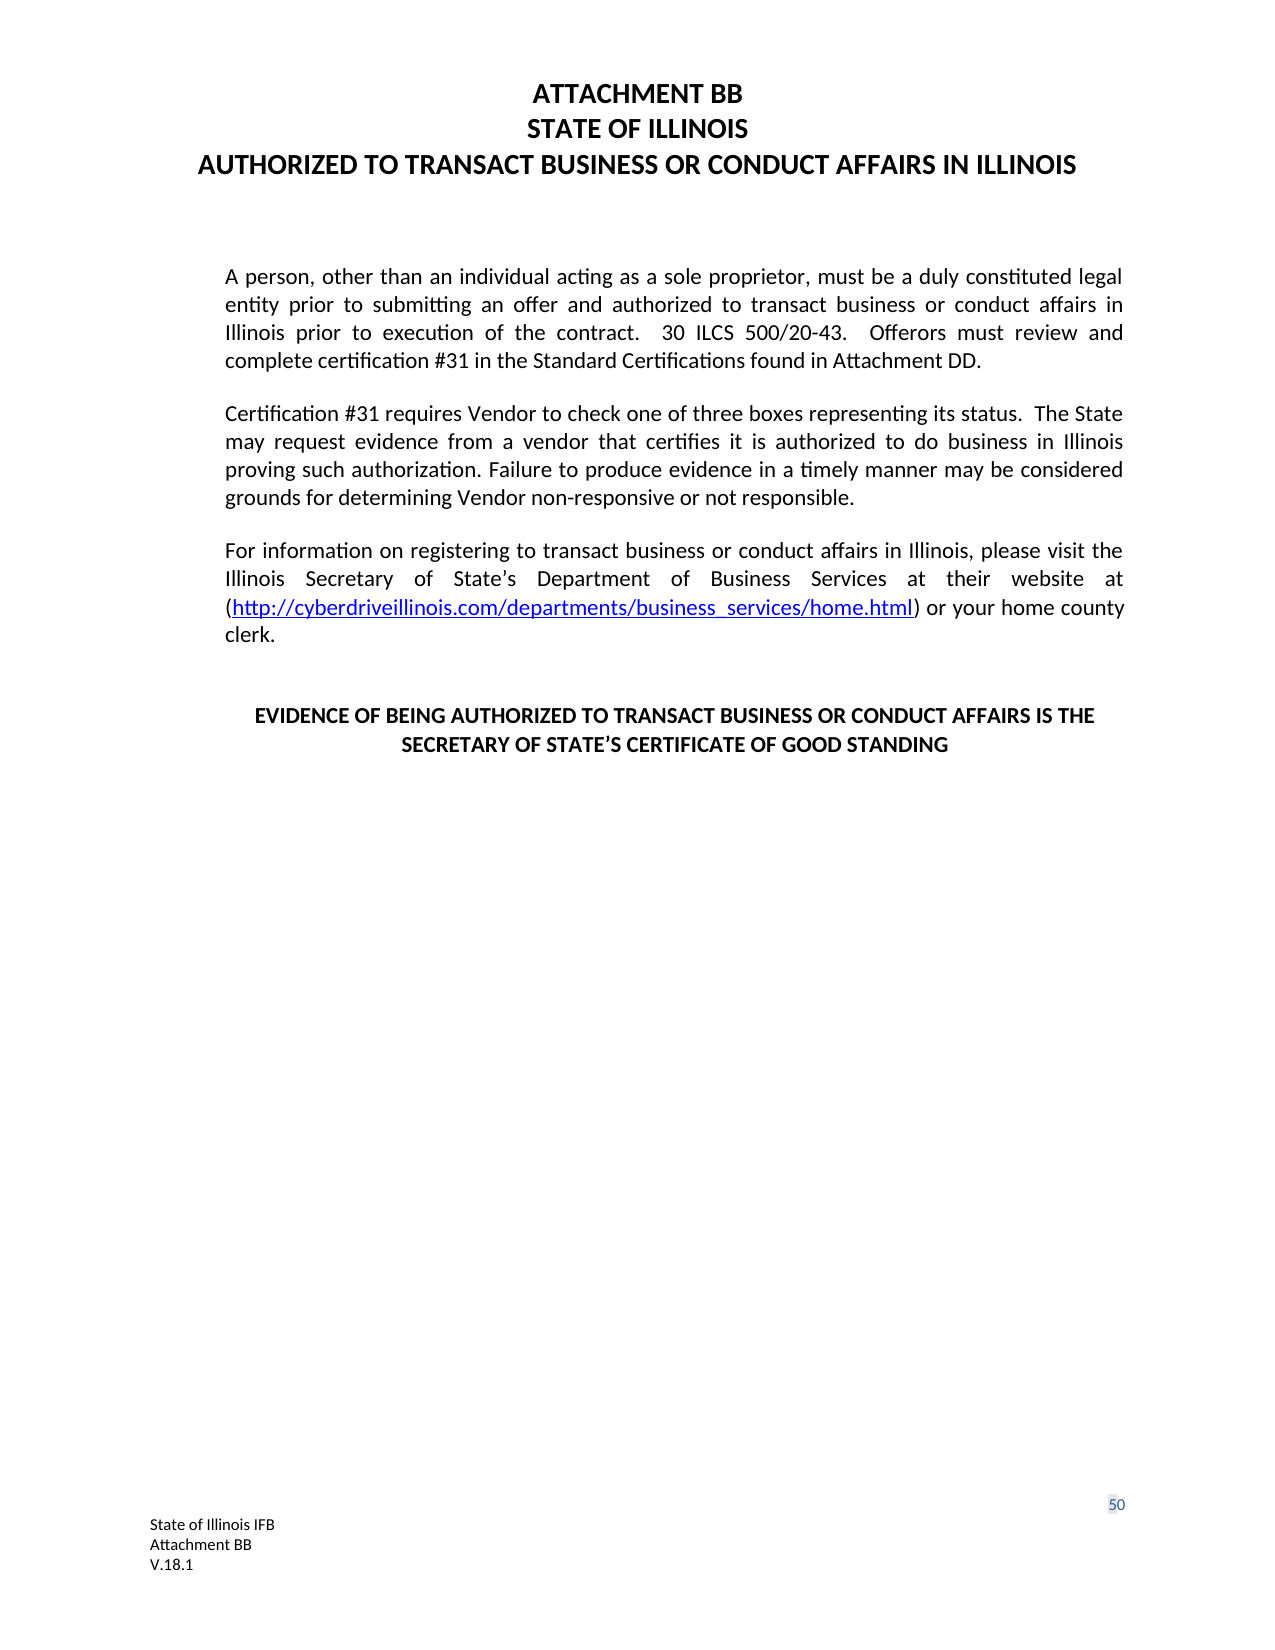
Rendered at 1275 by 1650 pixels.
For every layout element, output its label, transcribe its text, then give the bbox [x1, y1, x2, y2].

text A person, other than an individual acting as a sole proprietor, must be a duly constituted legal entity prior to submitting an offer and authorized to transact business or conduct affairs in Illinois prior to execution of the contract. 30 ILCS 500/20-43. Offerors must review and complete certification #31 in the Standard Certifications found in Attachment DD. [225, 262, 1125, 374]
text For information on registering to transact business or conduct affairs in Illinois, please visit the Illinois Secretary of State’s Department of Business Services at their website at (http://cyberdriveillinois.com/departments/business_services/home.html) or your home county clerk. [225, 537, 1125, 649]
text EVIDENCE OF BEING AUTHORIZED TO TRANSACT BUSINESS OR CONDUCT AFFAIRS IS THE SECRETARY OF STATE’S CERTIFICATE OF GOOD STANDING [225, 702, 1125, 758]
text Certification #31 requires Vendor to check one of three boxes representing its status. The State may request evidence from a vendor that certifies it is authorized to do business in Illinois proving such authorization. Failure to produce evidence in a timely manner may be considered grounds for determining Vendor non-responsive or not responsible. [225, 399, 1125, 512]
